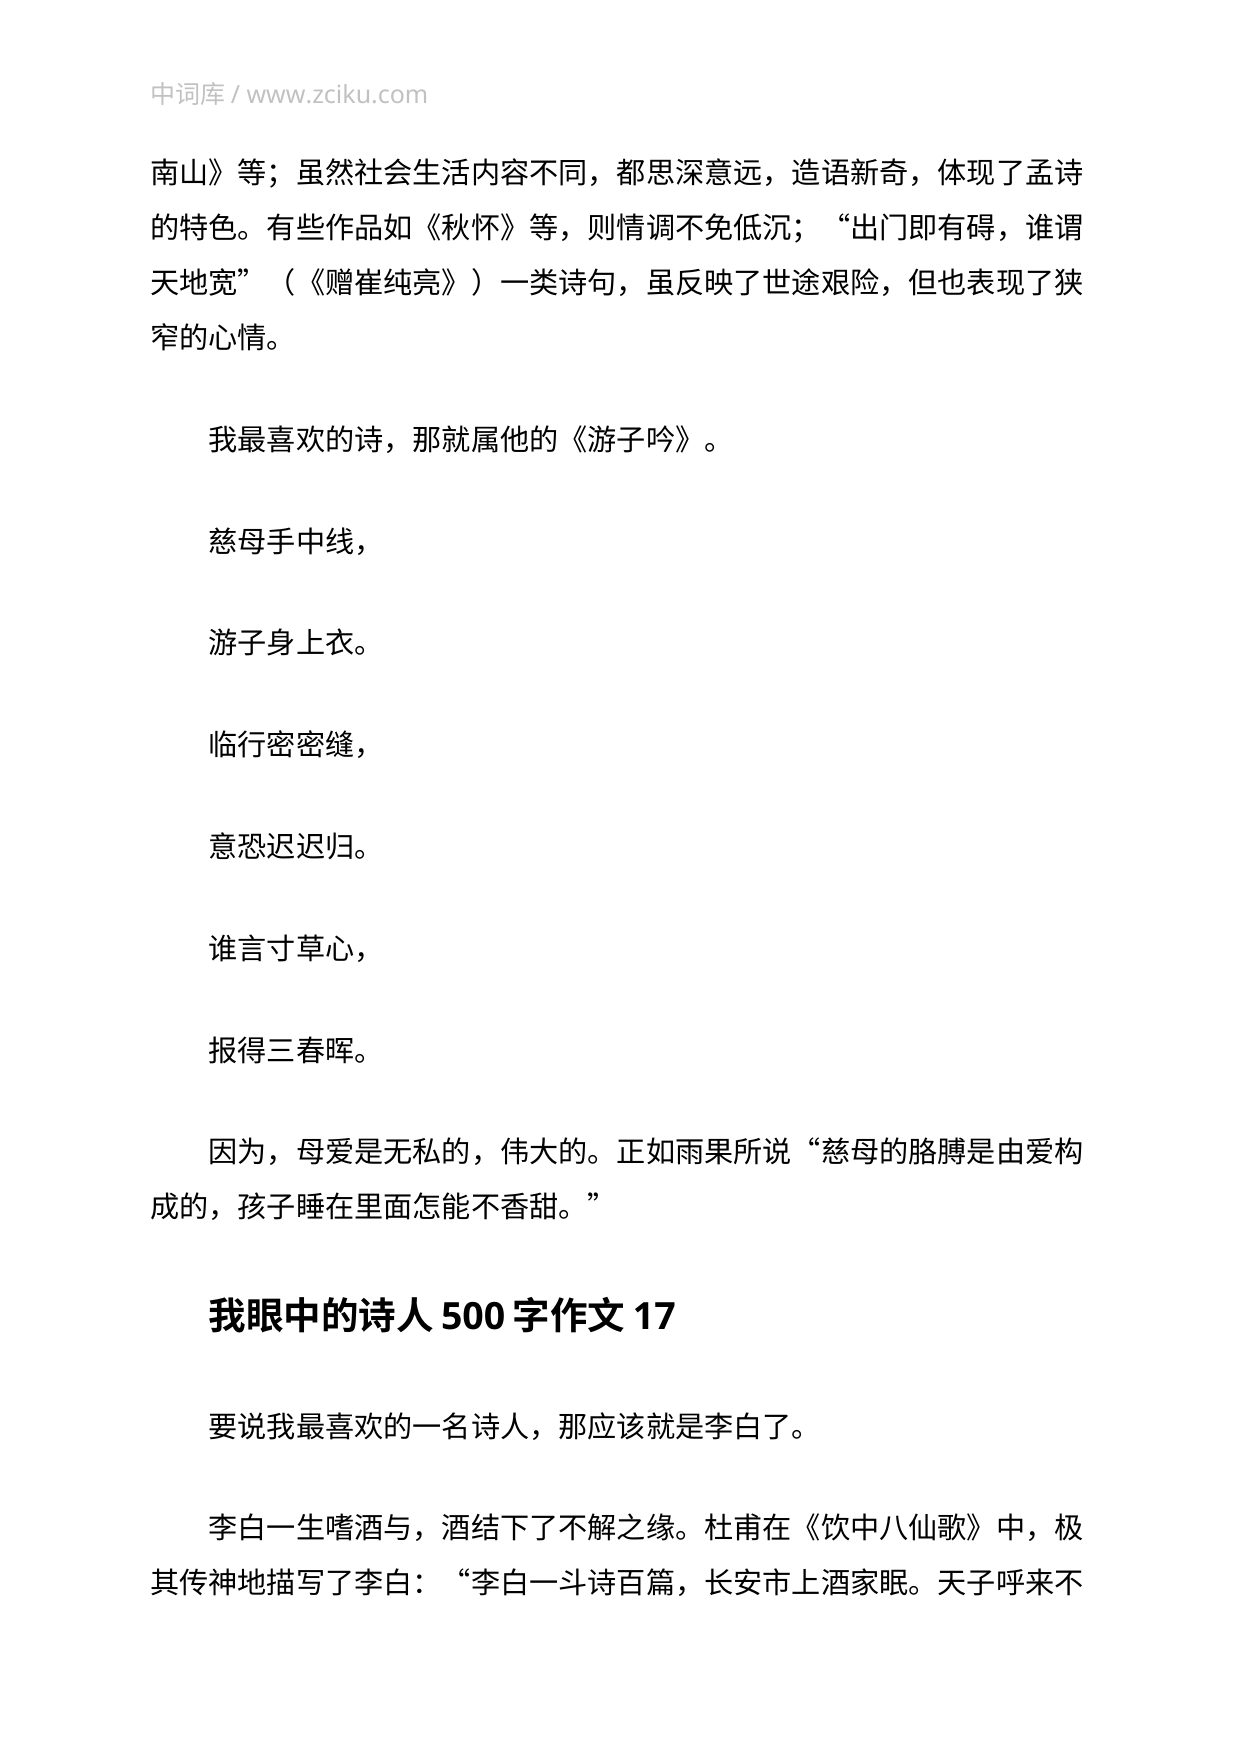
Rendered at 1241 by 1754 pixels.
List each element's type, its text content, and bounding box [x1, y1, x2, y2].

text 报得三春晖。 [150, 1027, 1090, 1069]
text 游子身上衣。 [150, 620, 1090, 662]
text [150, 150, 1090, 357]
text 慈母手中线， [150, 518, 1090, 561]
text 我眼中的诗人500字作文17 [150, 1286, 1090, 1340]
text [150, 1505, 1090, 1602]
text 临行密密缝， [150, 722, 1090, 764]
text 我最喜欢的诗，那就属他的《游子吟》。 [150, 416, 1090, 459]
text 谁言寸草心， [150, 925, 1090, 968]
text 因为，母爱是无私的，伟大的。正如雨果所说“慈母的胳膊是由爱构成的，孩子睡在里面怎能不香甜。” [150, 1129, 1090, 1226]
text 意恐迟迟归。 [150, 823, 1090, 866]
text 要说我最喜欢的一名诗人，那应该就是李白了。 [150, 1403, 1090, 1445]
